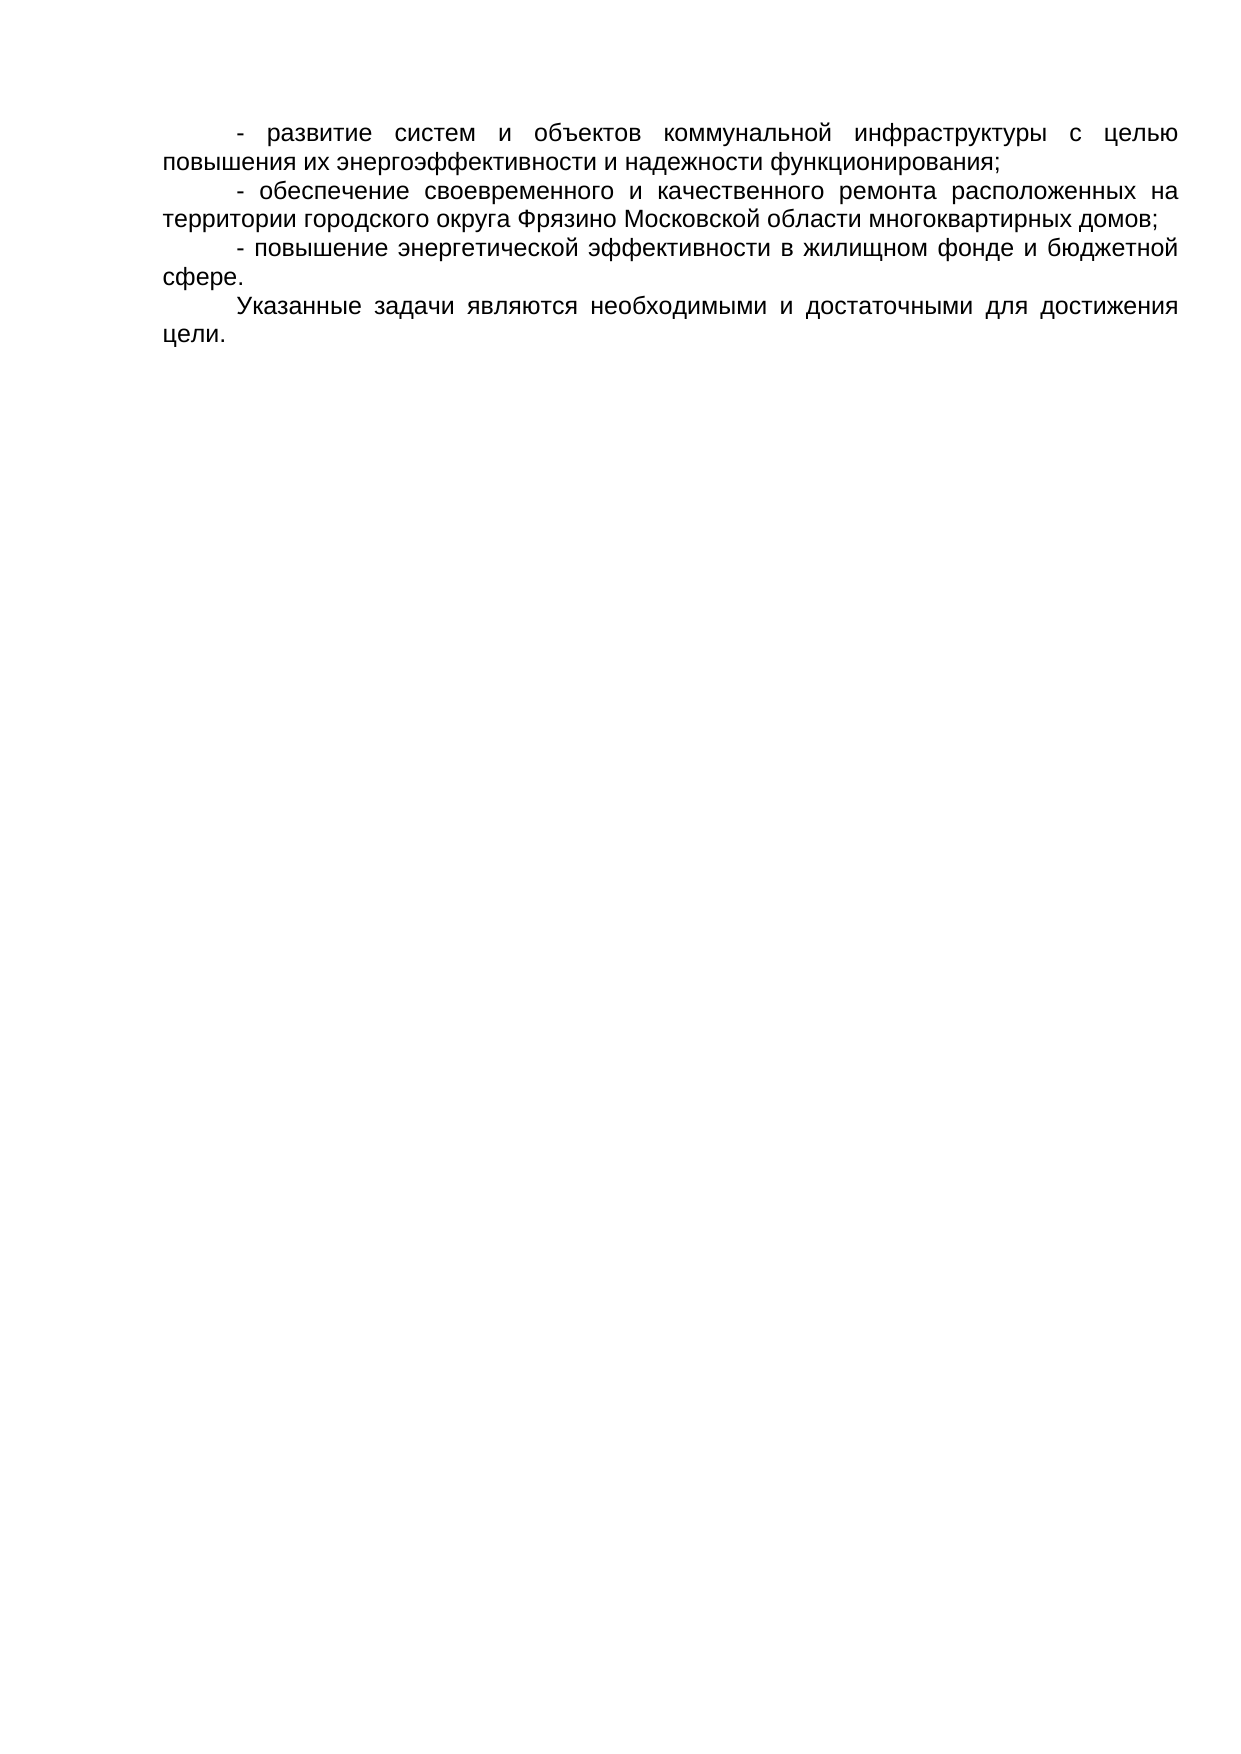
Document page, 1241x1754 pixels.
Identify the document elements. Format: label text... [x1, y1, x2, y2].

text - обеспечение своевременного и качественного ремонта расположенных на территории городского округа Фрязино Московской области многоквартирных домов; [162, 176, 1180, 233]
text Указанные задачи являются необходимыми и достаточными для достижения цели. [162, 291, 1180, 348]
text - развитие систем и объектов коммунальной инфраструктуры с целью повышения их энергоэффективности и надежности функционирования; [162, 118, 1180, 176]
text - повышение энергетической эффективности в жилищном фонде и бюджетной сфере. [162, 233, 1180, 291]
